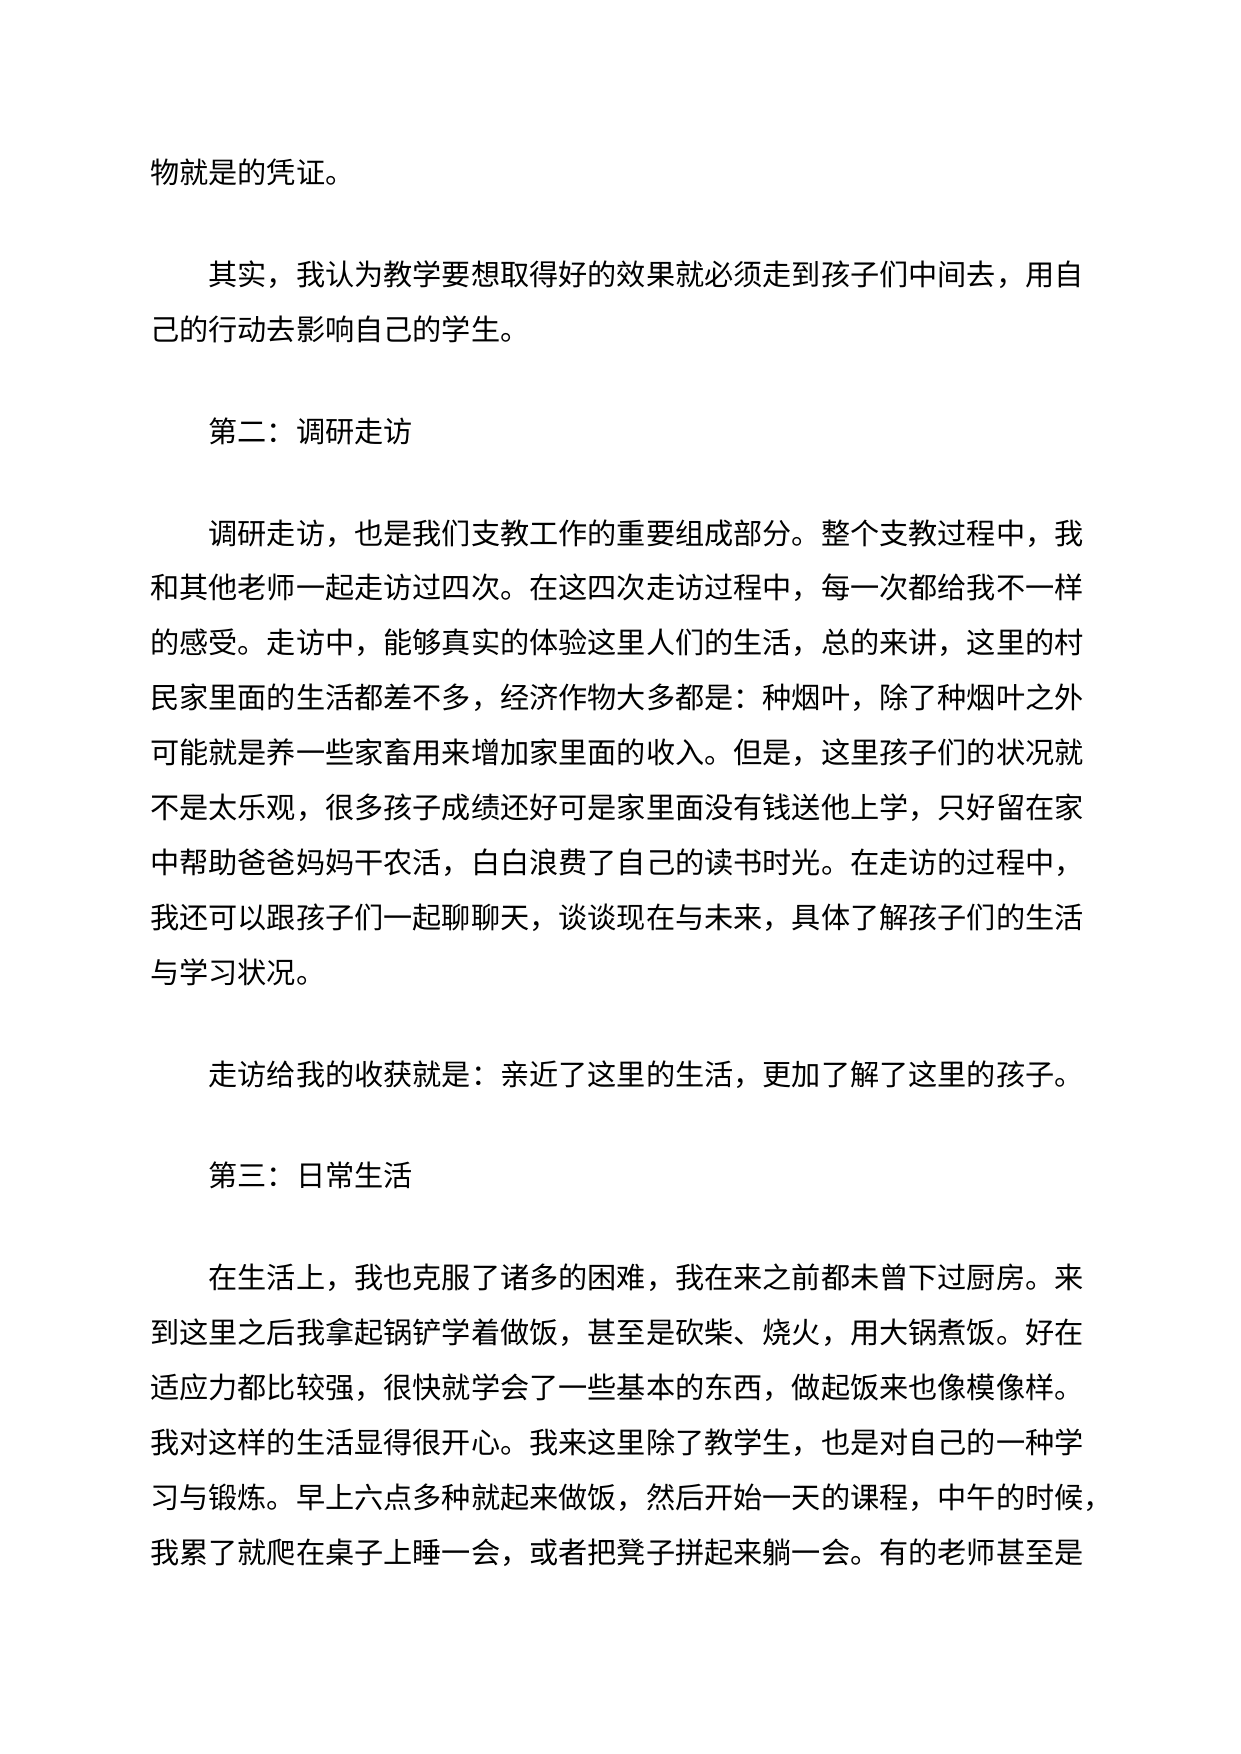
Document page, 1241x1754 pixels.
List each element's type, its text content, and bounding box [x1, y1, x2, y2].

text 其实，我认为教学要想取得好的效果就必须走到孩子们中间去，用自己的行动去影响自己的学生。 [150, 252, 1090, 349]
text 走访给我的收获就是：亲近了这里的生活，更加了解了这里的孩子。 [150, 1051, 1090, 1093]
text 第二：调研走访 [150, 408, 1090, 451]
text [150, 1255, 1090, 1571]
text 调研走访，也是我们支教工作的重要组成部分。整个支教过程中，我和其他老师一起走访过四次。在这四次走访过程中，每一次都给我不一样的感受。走访中，能够真实的体验这里人们的生活，总的来讲，这里的村民家里面的生活都差不多，经济作物大多都是：种烟叶，除了种烟叶之外可能就是养一些家畜用来增加家里面的收入。但是，这里孩子们的状况就不是太乐观，很多孩子成绩还好可是家里面没有钱送他上学，只好留在家中帮助爸爸妈妈干农活，白白浪费了自己的读书时光。在走访的过程中，我还可以跟孩子们一起聊聊天，谈谈现在与未来，具体了解孩子们的生活与学习状况。 [150, 510, 1090, 992]
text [150, 150, 1090, 192]
text 第三：日常生活 [150, 1153, 1090, 1195]
